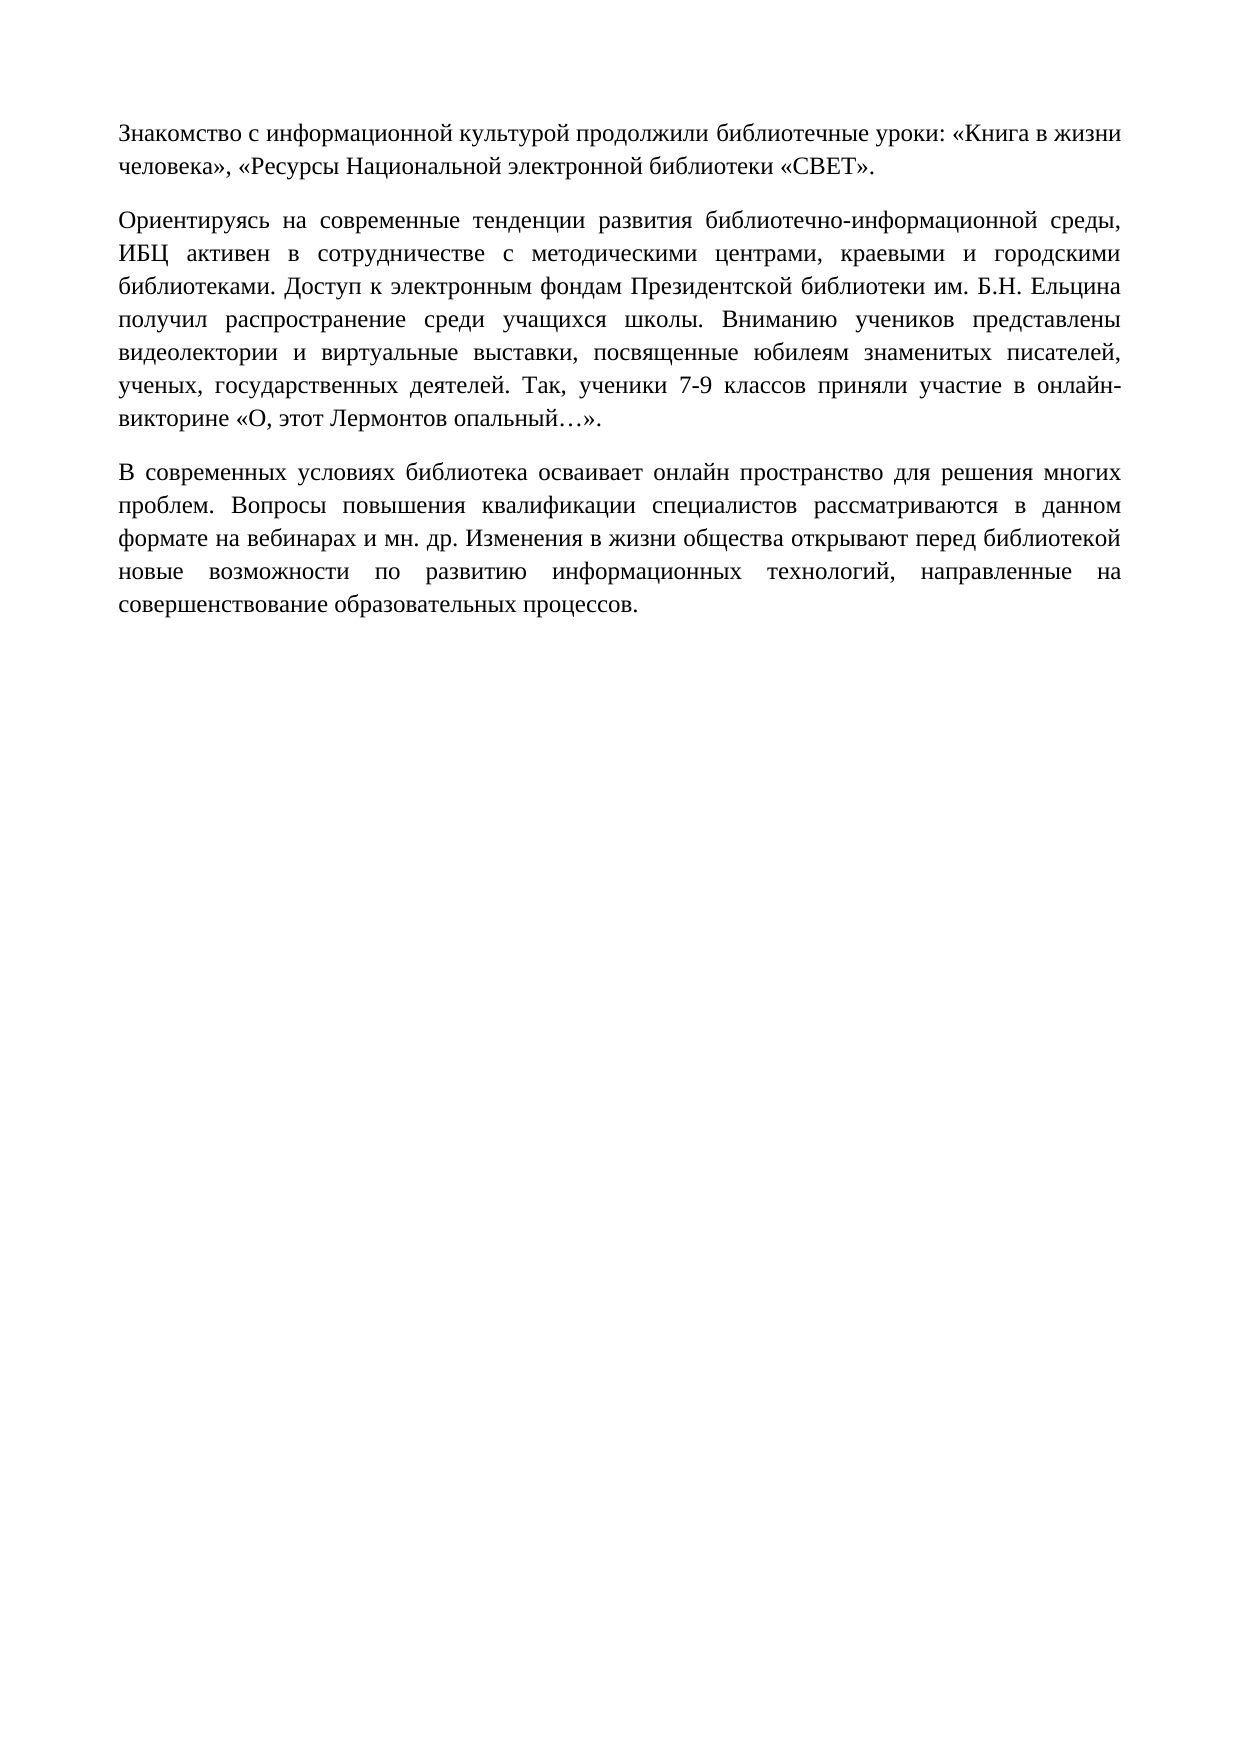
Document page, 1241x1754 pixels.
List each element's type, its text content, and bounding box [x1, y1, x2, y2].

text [118, 118, 1122, 180]
text Ориентируясь на современные тенденции развития библиотечно-информационной среды, ИБЦ активен в сотрудничестве с методическими центрами, краевыми и городскими библиотеками. Доступ к электронным фондам Президентской библиотеки им. Б.Н. Ельцина получил распространение среди учащихся школы. Вниманию учеников представлены видеолектории и виртуальные выставки, посвященные юбилеям знаменитых писателей, ученых, государственных деятелей. Так, ученики 7-9 классов приняли участие в онлайн-викторине «О, этот Лермонтов опальный…». [118, 366, 1122, 432]
text В современных условиях библиотека осваивает онлайн пространство для решения многих проблем. Вопросы повышения квалификации специалистов рассматриваются в данном формате на вебинарах и мн. др. Изменения в жизни общества открывают перед библиотекой новые возможности по развитию информационных технологий, направленные на совершенствование образовательных процессов. [118, 585, 1122, 618]
